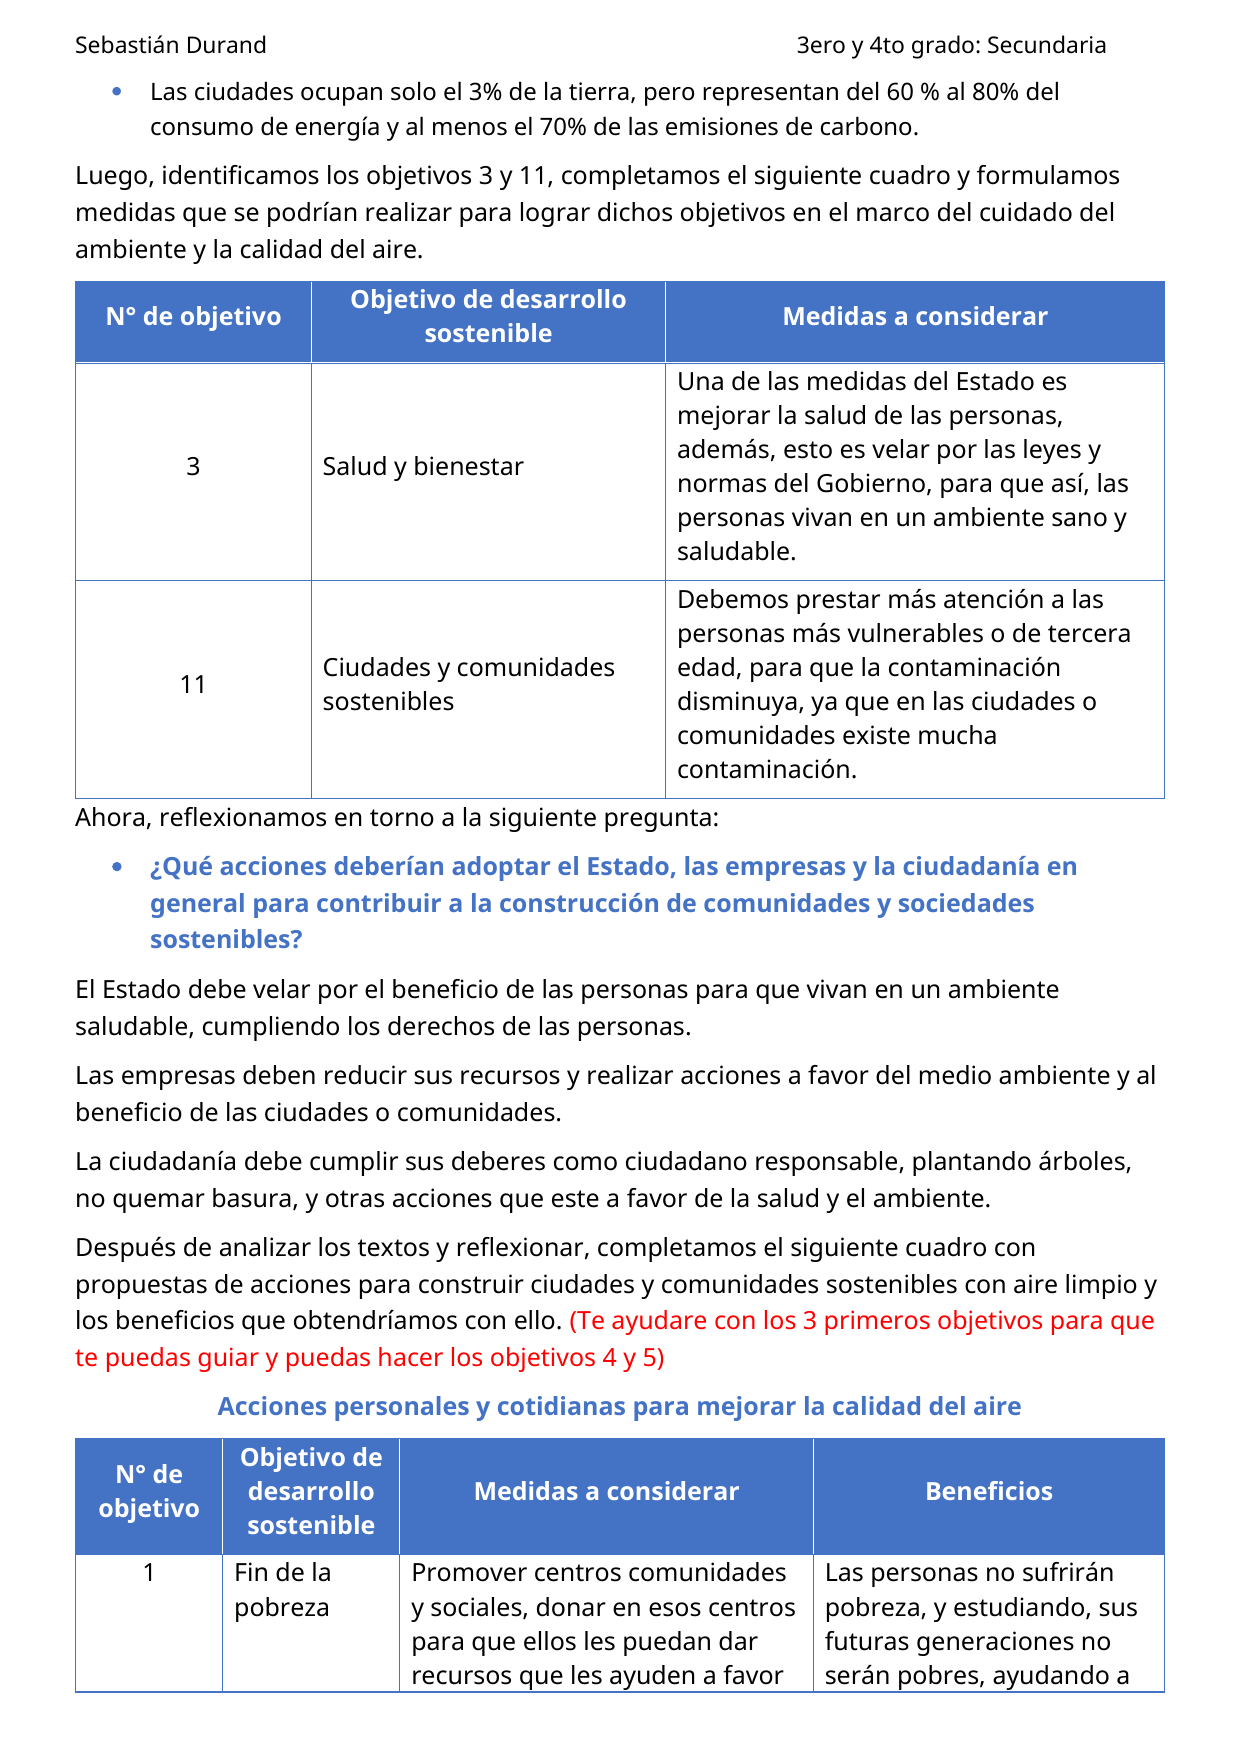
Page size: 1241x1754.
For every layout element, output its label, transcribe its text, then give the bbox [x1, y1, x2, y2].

text Luego, identificamos los objetivos 3 y 11, completamos el siguiente cuadro y formulamos medidas que se podrían realizar para lograr dichos objetivos en el marco del cuidado del ambiente y la calidad del aire. [75, 158, 1165, 266]
table_cell Fin de la pobreza [223, 1555, 399, 1691]
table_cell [814, 1555, 1164, 1691]
list Las ciudades ocupan solo el 3% de la tierra, pero representan del 60 % al 80% del consumo de energía y al menos el 70% de las emisiones de carbono. [112, 75, 1165, 143]
text Acciones personales y cotidianas para mejorar la calidad del aire [75, 1389, 1165, 1423]
text La ciudadanía debe cumplir sus deberes como ciudadano responsable, plantando árboles, no quemar basura, y otras acciones que este a favor de la salud y el ambiente. [75, 1143, 1165, 1214]
text El Estado debe velar por el beneficio de las personas para que vivan en un ambiente saludable, cumpliendo los derechos de las personas. [75, 971, 1165, 1042]
table_header Medidas a considerar [400, 1439, 813, 1554]
list ¿Qué acciones deberían adoptar el Estado, las empresas y la ciudadanía en general para contribuir a la construcción de comunidades y sociedades sostenibles? [112, 848, 1165, 956]
table_header Objetivo de desarrollo sostenible [312, 282, 665, 362]
table_header N° de objetivo [76, 1439, 222, 1554]
text Después de analizar los textos y reflexionar, completamos el siguiente cuadro con propuestas de acciones para construir ciudades y comunidades sostenibles con aire limpio y los beneficios que obtendríamos con ello. (Te ayudare con los 3 primeros objetivos para que te puedas guiar y puedas hacer los objetivos 4 y 5) [75, 1229, 1165, 1374]
table_header N° de objetivo [76, 282, 311, 362]
table_cell Debemos prestar más atención a las personas más vulnerables o de tercera edad, para que la contaminación disminuya, ya que en las ciudades o comunidades existe mucha contaminación. [666, 581, 1164, 798]
table_header Objetivo de desarrollo sostenible [223, 1439, 399, 1554]
table_cell 3 [76, 364, 311, 580]
text Ahora, reflexionamos en torno a la siguiente pregunta: [75, 799, 1165, 833]
table_cell Ciudades y comunidades sostenibles [312, 581, 665, 798]
table_cell Salud y bienestar [312, 364, 665, 580]
table_cell Una de las medidas del Estado es mejorar la salud de las personas, además, esto es velar por las leyes y normas del Gobierno, para que así, las personas vivan en un ambiente sano y saludable. [666, 364, 1164, 580]
table_header Medidas a considerar [666, 282, 1164, 362]
table_cell 11 [76, 581, 311, 798]
table_header Beneficios [814, 1439, 1164, 1554]
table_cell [400, 1555, 813, 1691]
table_cell 1 [76, 1555, 222, 1691]
text Las empresas deben reducir sus recursos y realizar acciones a favor del medio ambiente y al beneficio de las ciudades o comunidades. [75, 1057, 1165, 1128]
